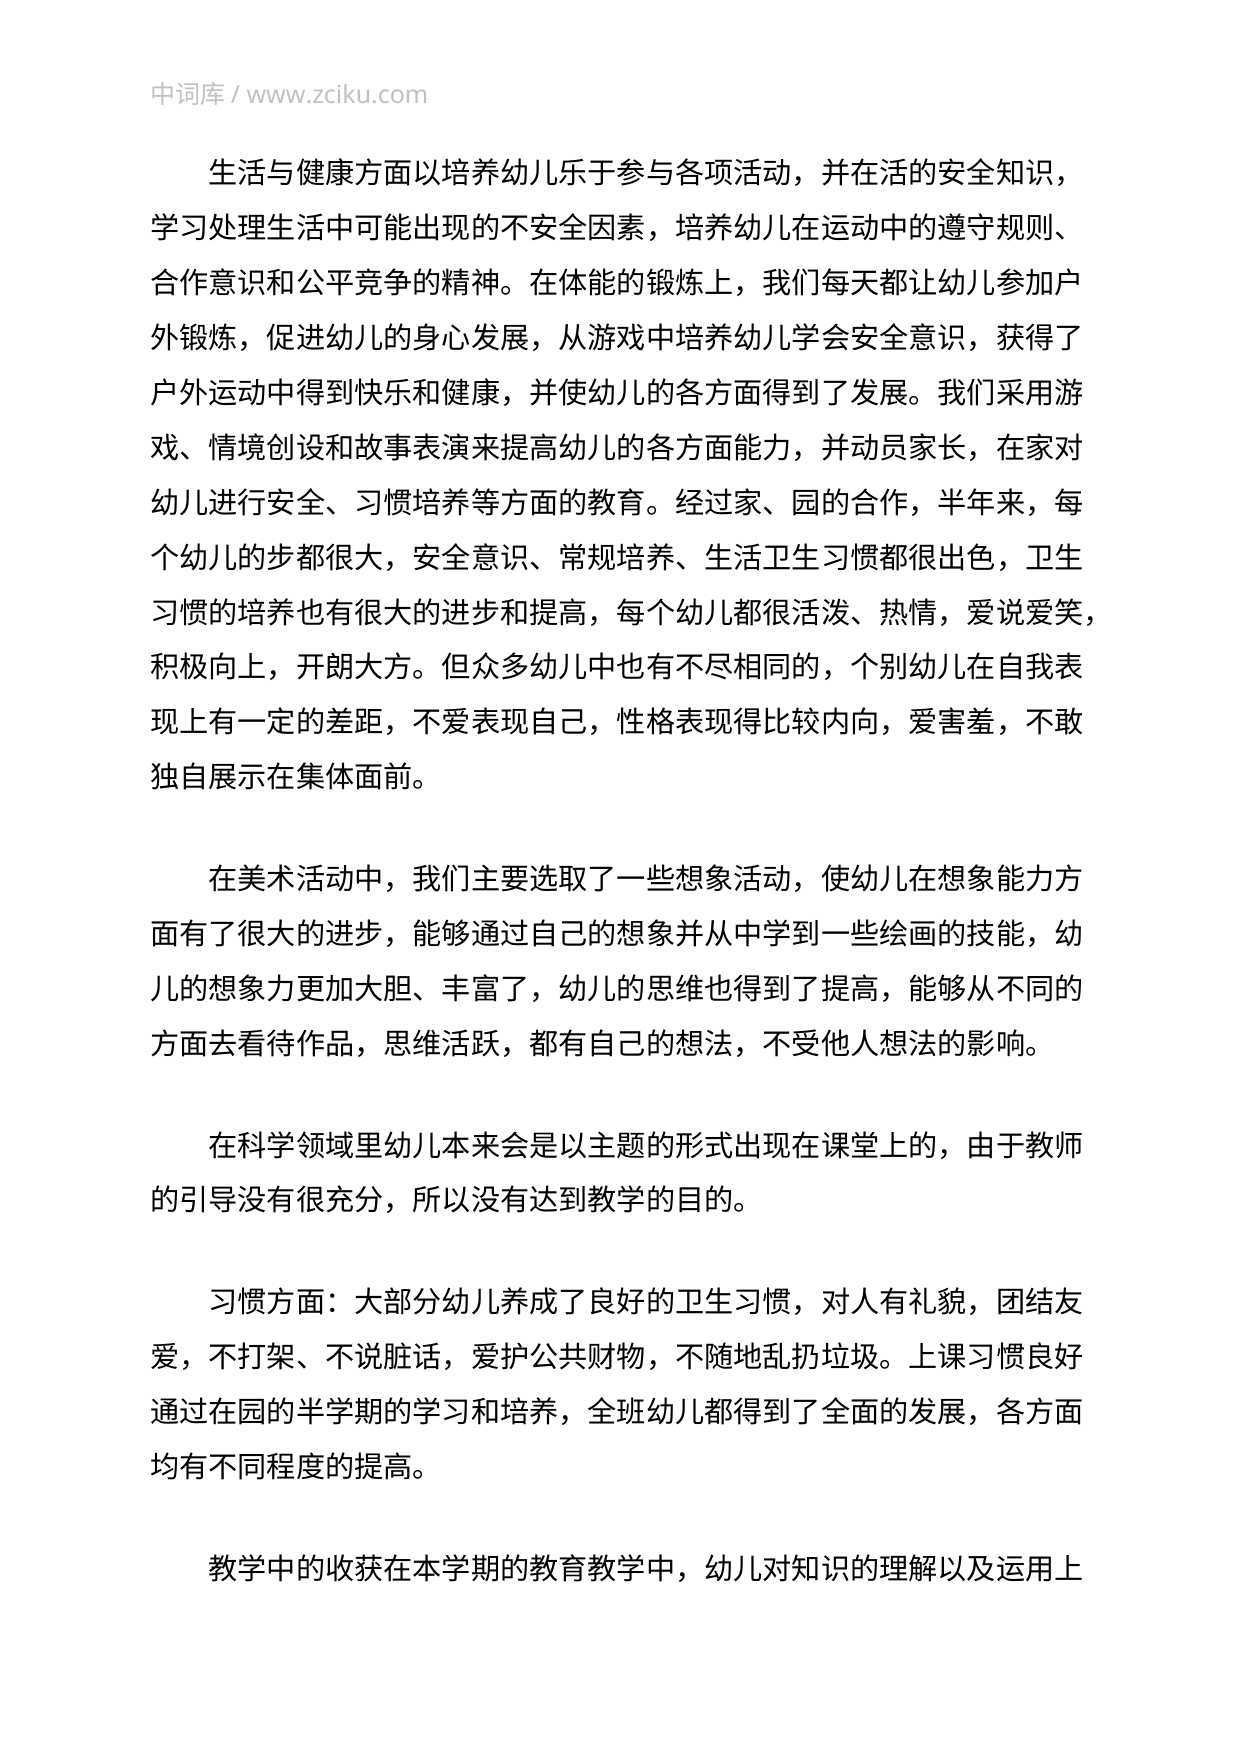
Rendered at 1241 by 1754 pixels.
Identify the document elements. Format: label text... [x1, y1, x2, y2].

text 在科学领域里幼儿本来会是以主题的形式出现在课堂上的，由于教师的引导没有很充分，所以没有达到教学的目的。 [150, 1122, 1090, 1219]
text 生活与健康方面以培养幼儿乐于参与各项活动，并在活的安全知识，学习处理生活中可能出现的不安全因素，培养幼儿在运动中的遵守规则、合作意识和公平竞争的精神。在体能的锻炼上，我们每天都让幼儿参加户外锻炼，促进幼儿的身心发展，从游戏中培养幼儿学会安全意识，获得了户外运动中得到快乐和健康，并使幼儿的各方面得到了发展。我们采用游戏、情境创设和故事表演来提高幼儿的各方面能力，并动员家长，在家对幼儿进行安全、习惯培养等方面的教育。经过家、园的合作，半年来，每个幼儿的步都很大，安全意识、常规培养、生活卫生习惯都很出色，卫生习惯的培养也有很大的进步和提高，每个幼儿都很活泼、热情，爱说爱笑，积极向上，开朗大方。但众多幼儿中也有不尽相同的，个别幼儿在自我表现上有一定的差距，不爱表现自己，性格表现得比较内向，爱害羞，不敢独自展示在集体面前。 [150, 150, 1090, 796]
text 习惯方面：大部分幼儿养成了良好的卫生习惯，对人有礼貌，团结友爱，不打架、不说脏话，爱护公共财物，不随地乱扔垃圾。上课习惯良好通过在园的半学期的学习和培养，全班幼儿都得到了全面的发展，各方面均有不同程度的提高。 [150, 1279, 1090, 1486]
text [150, 1545, 1090, 1587]
text 在美术活动中，我们主要选取了一些想象活动，使幼儿在想象能力方面有了很大的进步，能够通过自己的想象并从中学到一些绘画的技能，幼儿的想象力更加大胆、丰富了，幼儿的思维也得到了提高，能够从不同的方面去看待作品，思维活跃，都有自己的想法，不受他人想法的影响。 [150, 856, 1090, 1063]
